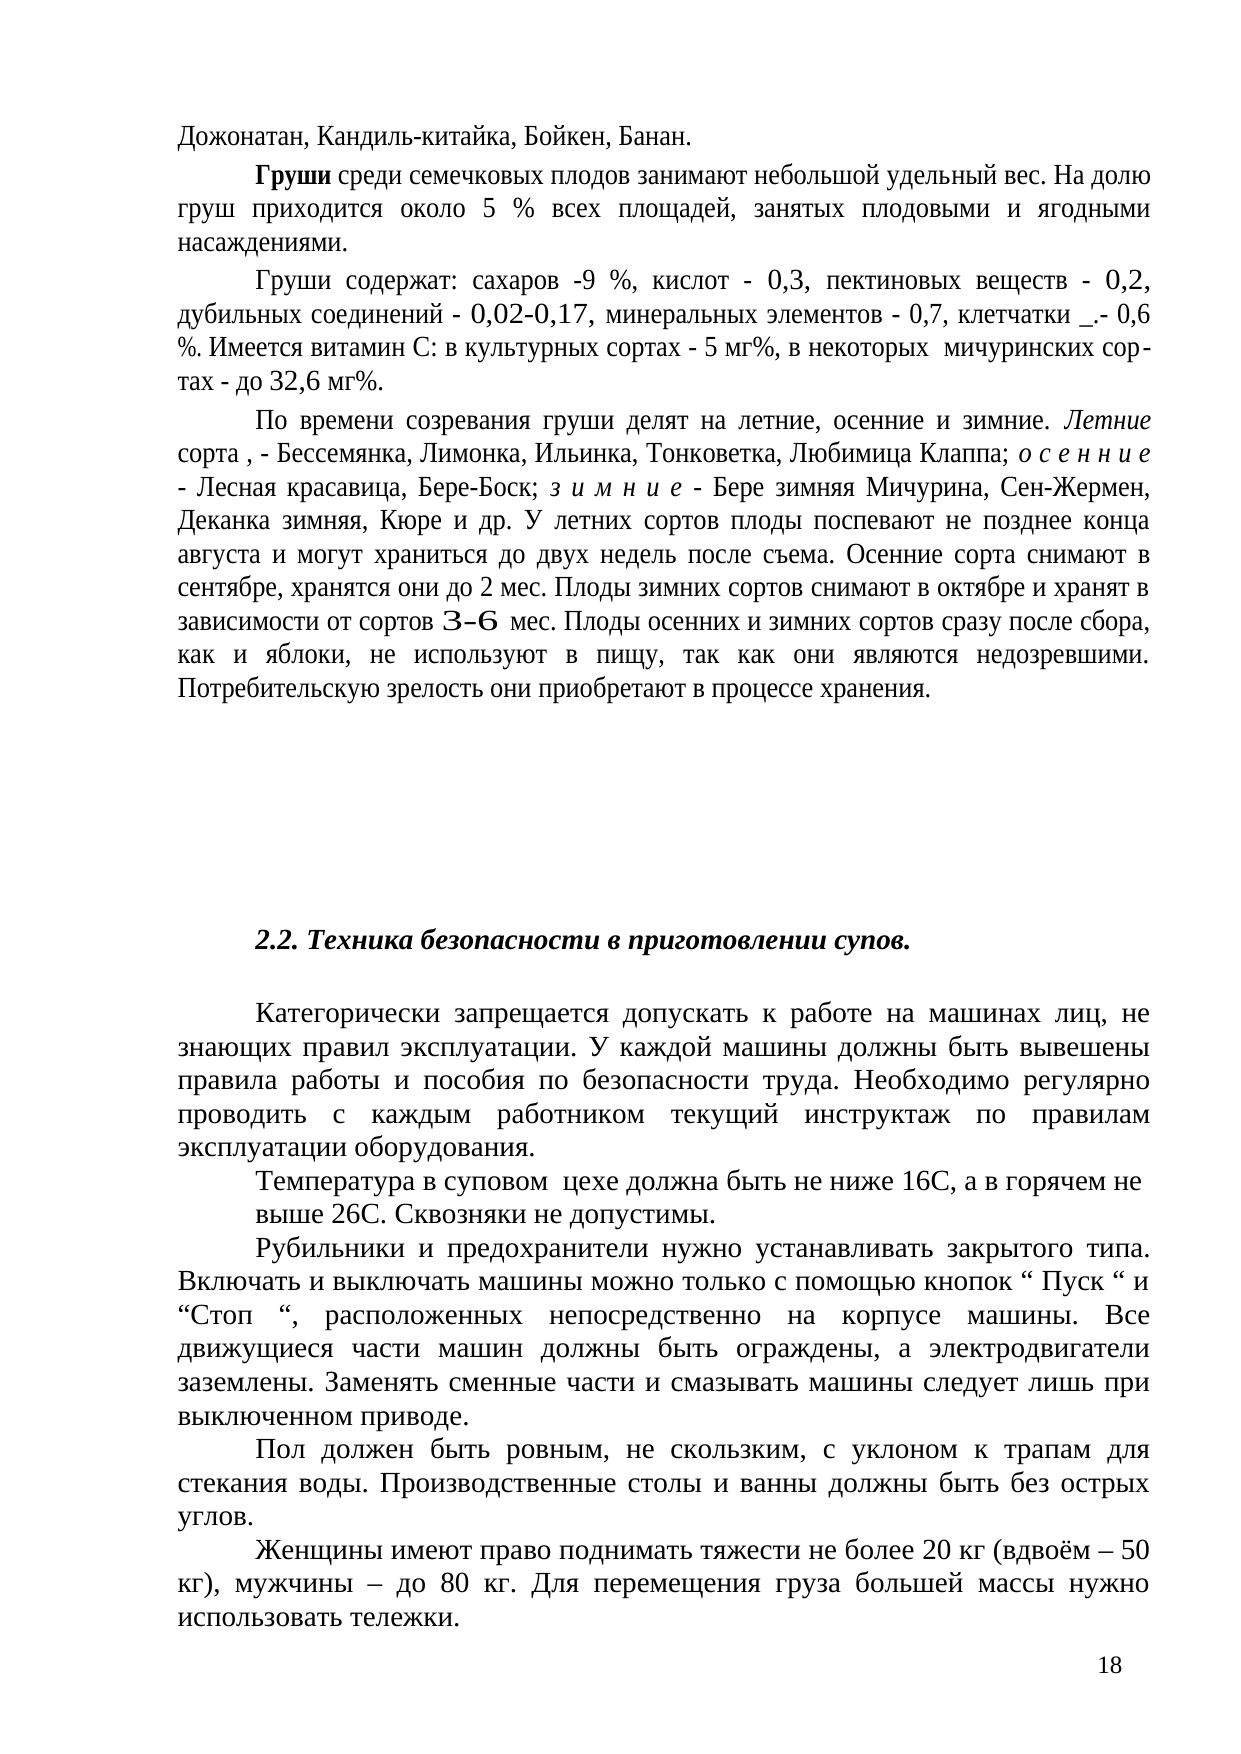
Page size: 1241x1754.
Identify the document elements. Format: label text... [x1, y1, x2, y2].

text Рубильники и предохранители нужно устанавливать закрытого типа. Включать и выключать машины можно только с помощью кнопок “ Пуск “ и “Стоп “, расположенных непосредственно на корпусе машины. Все движущиеся части машин должны быть ограждены, а электродвигатели заземлены. Заменять сменные части и смазывать машины следует лишь при выключенном приводе. [177, 1230, 1151, 1431]
text выше 26С. Сквозняки не допустимы. [177, 1196, 1151, 1230]
text Груши среди семечковых плодов занимают небольшой удельный вес. На долю груш приходится около 5 % всех площадей, занятых плодовыми и ягодными насаждениями. [177, 157, 1151, 257]
text Температура в суповом цехе должна быть не ниже 16С, а в горячем не [177, 1163, 1151, 1196]
text По времени созревания груши делят на летние, осенние и зимние. Летние сорта , - Бессемянка, Лимонка, Ильинка, Тонковетка, Любимица Клаппа; о с е н н и е - Лесная красавица, Бере-Боск; з и м н и е - Бере зимняя Мичурина, Сен-Жермен, Деканка зимняя, Кюре и др. У летних сортов плоды поспевают не позднее конца августа и могут храниться до двух недель после съема. Осенние сорта снимают в сентябре, хранятся они до 2 мес. Плоды зимних сортов снимают в октябре и хранят в зависимости от сортов 3-6 мес. Плоды осенних и зимних сортов сразу после сбора, как и яблоки, не используют в пищу, так как они являются недозревшими. Потребительскую зрелость они приобретают в процессе хранения. [177, 402, 1151, 704]
text Категорически запрещается допускать к работе на машинах лиц, не знающих правил эксплуатации. У каждой машины должны быть вывешены правила работы и пособия по безопасности труда. Необходимо регулярно проводить с каждым работником текущий инструктаж по правилам эксплуатации оборудования. [177, 995, 1151, 1163]
text Груши содержат: сахаров -9 %, кислот - 0,3, пектиновых веществ - 0,2, дубильных соединений - 0,02-0,17, минеральных элементов - 0,7, клетчатки _.- 0,6 %. Имеется витамин С: в культурных сортах - 5 мг%, в некоторых мичуринских сортах - до 32,6 мг%. [177, 262, 1151, 397]
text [177, 118, 1151, 152]
text Женщины имеют право поднимать тяжести не более (вдвоём – ), мужчины – до . Для перемещения груза большей массы нужно использовать тележки. [177, 1532, 1151, 1632]
text Пол должен быть ровным, не скользким, с уклоном к трапам для стекания воды. Производственные столы и ванны должны быть без острых углов. [177, 1431, 1151, 1532]
subtitle 2.2. Техника безопасности в приготовлении супов. [177, 922, 1151, 955]
